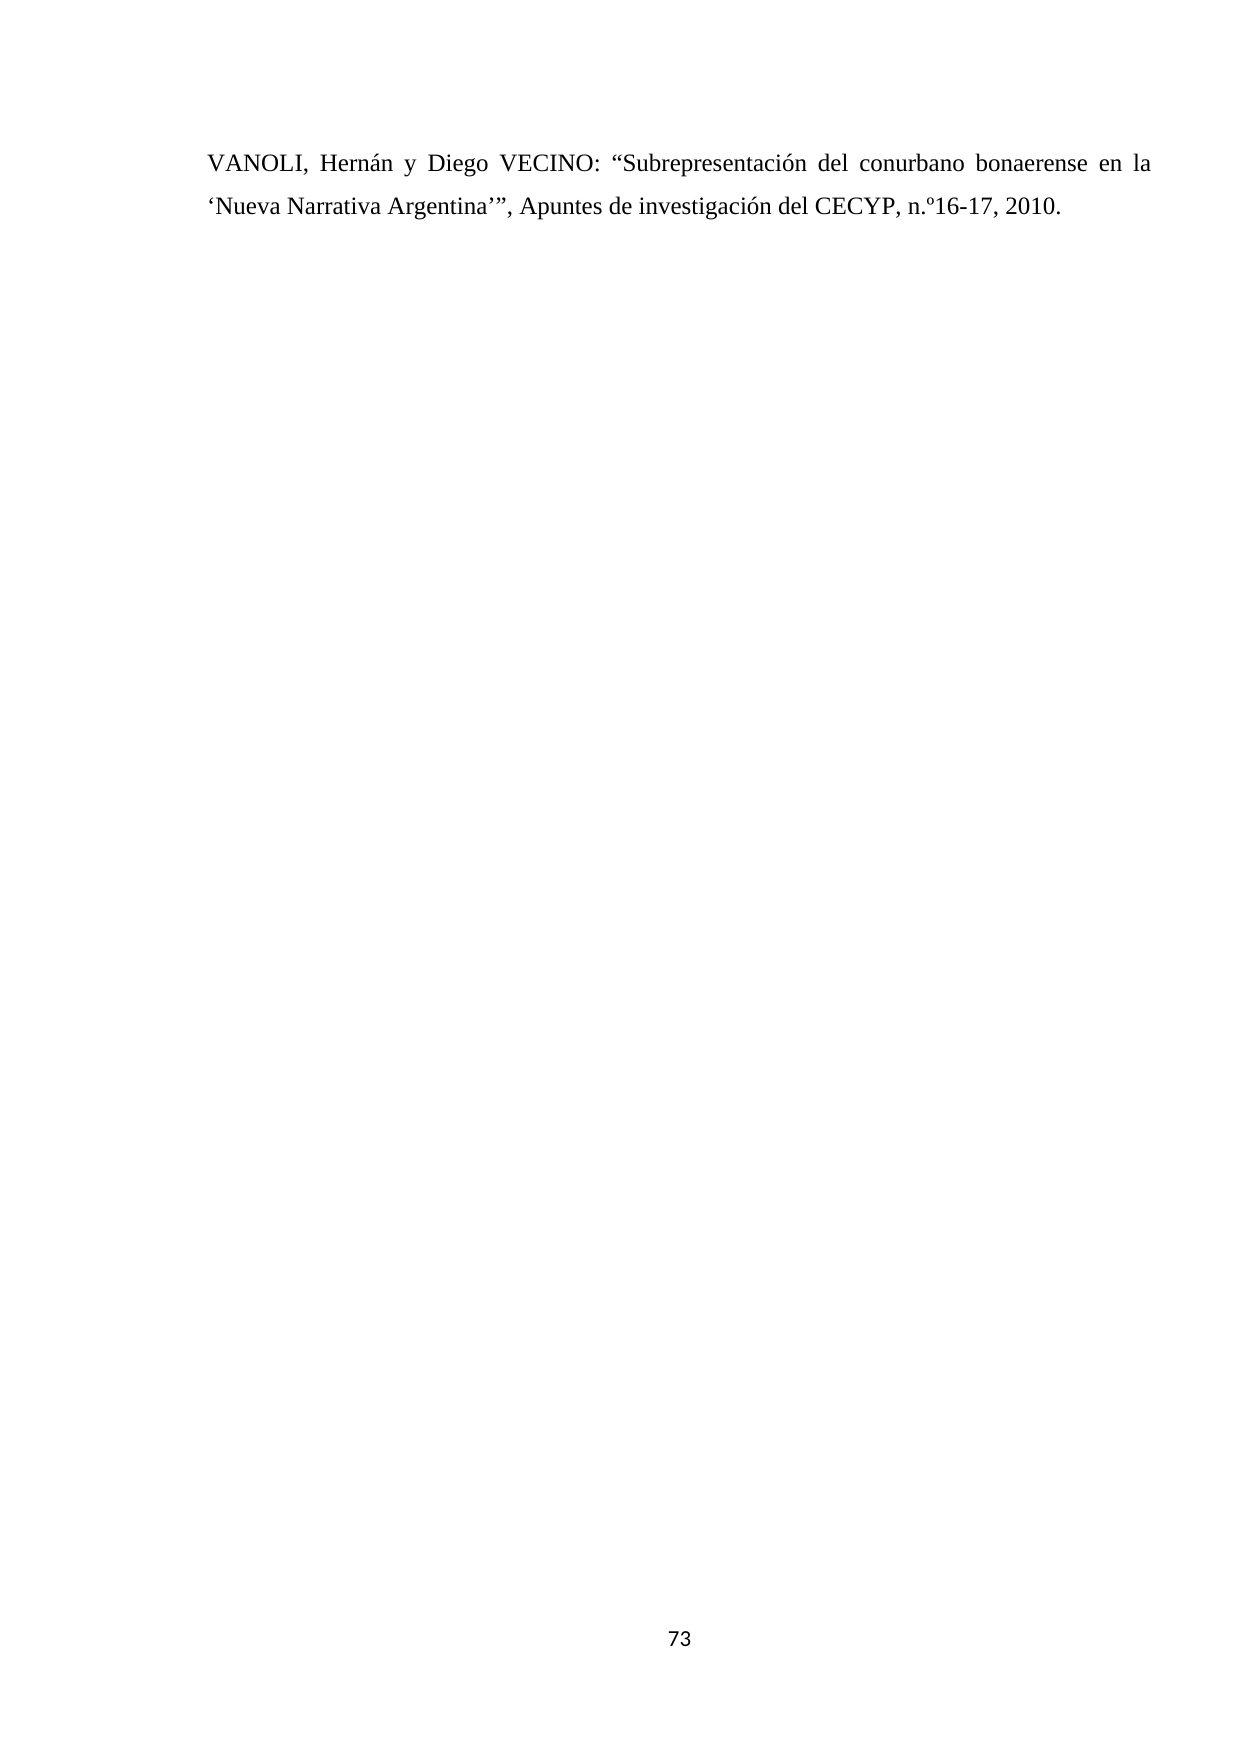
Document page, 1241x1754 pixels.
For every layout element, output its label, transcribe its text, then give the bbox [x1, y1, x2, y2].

text VANOLI, Hernán y Diego VECINO: “Subrepresentación del conurbano bonaerense en la ‘Nueva Narrativa Argentina’”, Apuntes de investigación del CECYP, n.º16-17, 2010. [207, 148, 1152, 219]
